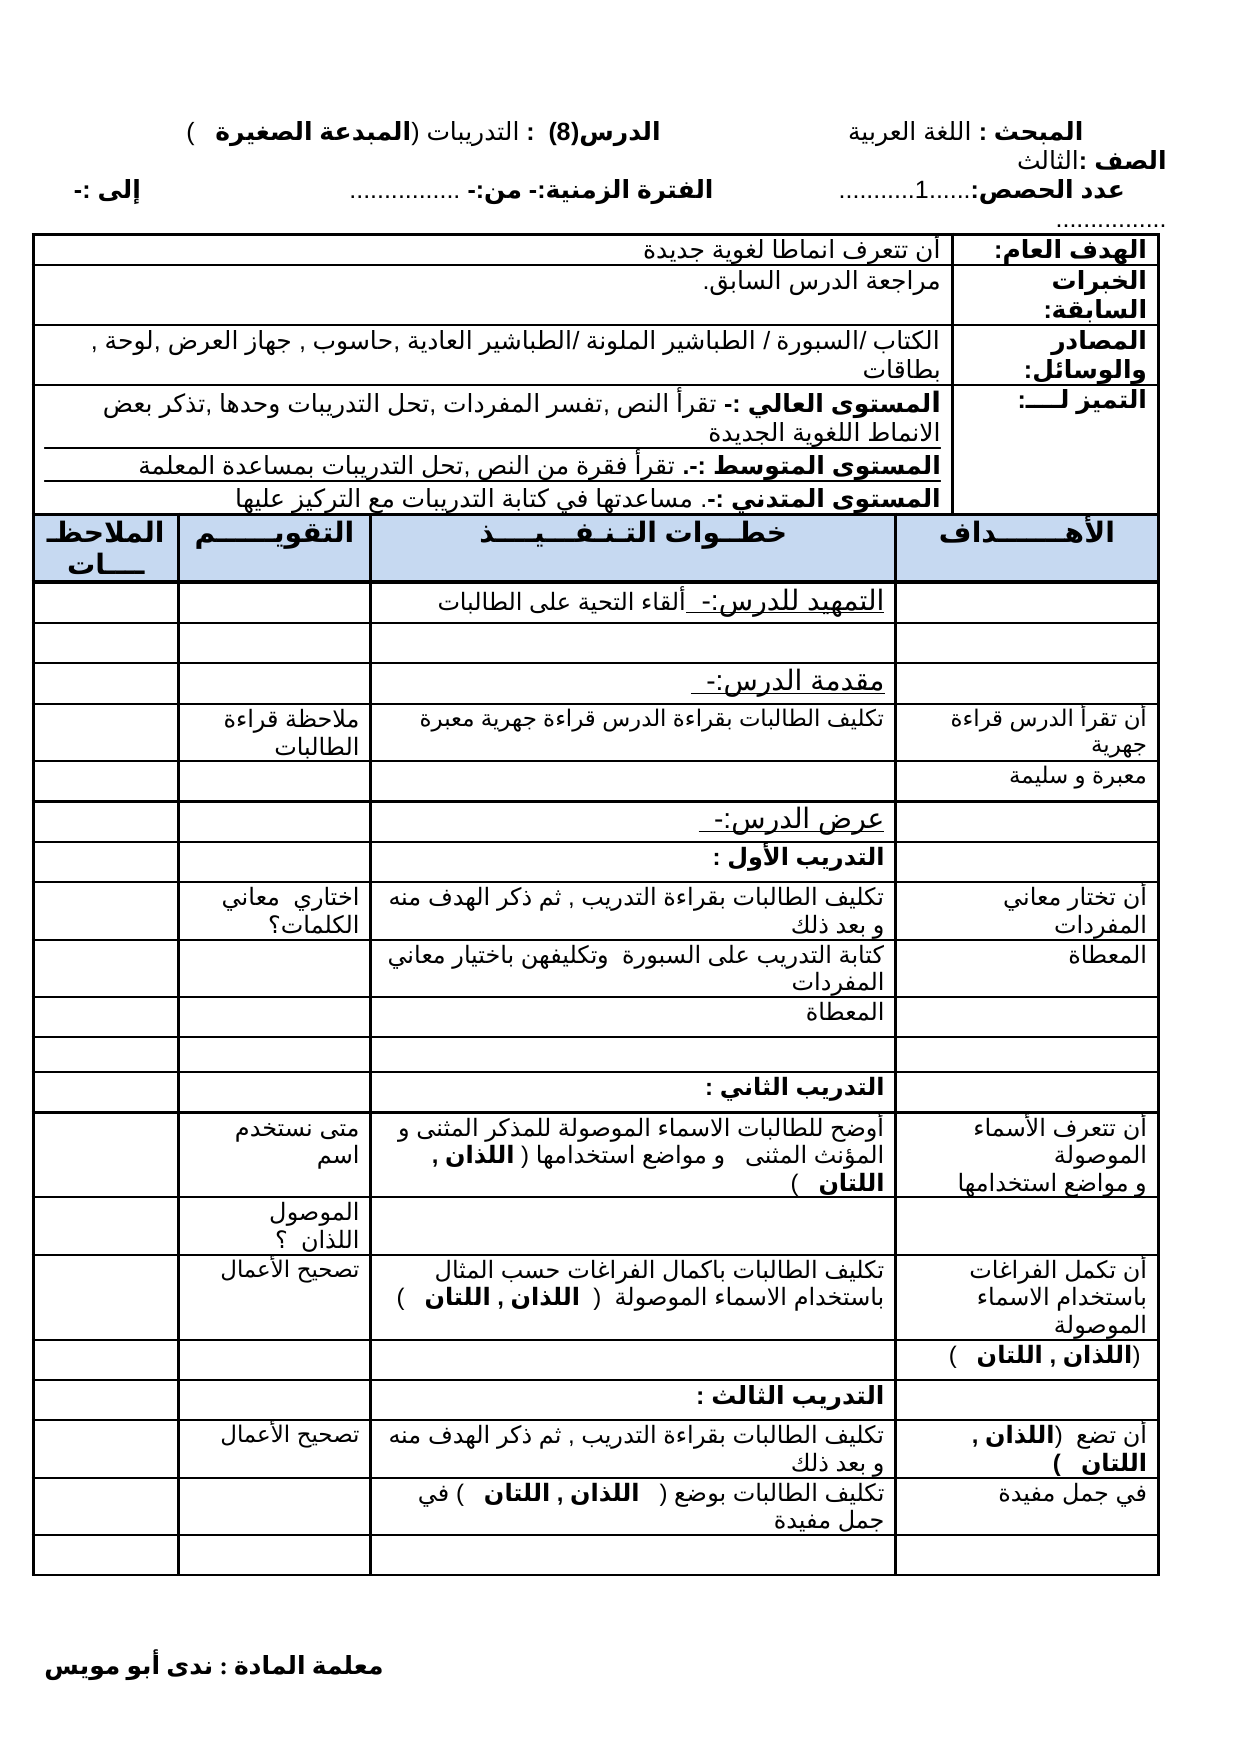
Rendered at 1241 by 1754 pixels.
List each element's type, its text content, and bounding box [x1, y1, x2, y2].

table_cell [35, 1256, 177, 1338]
table_cell أن تكمل الفراغات باستخدام الاسماء الموصولة [897, 1256, 1157, 1338]
table_cell تكليف الطالبات باكمال الفراغات حسب المثال باستخدام الاسماء الموصولة ( اللذان , اللتان ) [372, 1256, 894, 1338]
table_cell [180, 1536, 369, 1574]
table_cell متى نستخدم اسم [180, 1114, 369, 1196]
table_cell [35, 762, 177, 800]
table_cell [180, 762, 369, 800]
table_cell [180, 1479, 369, 1534]
table_cell [35, 1114, 177, 1196]
table_cell المعطاة [372, 998, 894, 1036]
table_cell التمهيد للدرس:- ألقاء التحية على الطالبات [372, 584, 894, 622]
table_cell خطــوات التـنـفـــيــــذ [372, 516, 894, 580]
table_cell الملاحظـــــات [35, 516, 177, 580]
table_cell [35, 1381, 177, 1419]
table_header أن تتعرف انماطا لغوية جديدة [35, 236, 951, 264]
table_cell [372, 624, 894, 662]
table_cell [180, 998, 369, 1036]
table_cell مراجعة الدرس السابق. [35, 266, 951, 324]
table_cell أن تقرأ الدرس قراءة جهرية [897, 705, 1157, 760]
table_cell اختاري معاني الكلمات؟ [180, 883, 369, 938]
table_cell [897, 664, 1157, 703]
table_cell [35, 1073, 177, 1111]
table_cell [180, 1341, 369, 1379]
table_cell [897, 1073, 1157, 1111]
table_cell تكليف الطالبات بقراءة الدرس قراءة جهرية معبرة [372, 705, 894, 760]
table_cell عرض الدرس:- [372, 803, 894, 841]
table_cell مقدمة الدرس:- [372, 664, 894, 703]
table_cell [897, 843, 1157, 881]
table_header الهدف العام: [954, 236, 1157, 264]
table_cell [897, 1038, 1157, 1071]
table_cell [180, 843, 369, 881]
table_cell المستوى العالي :- تقرأ النص ,تفسر المفردات ,تحل التدريبات وحدها ,تذكر بعض الانماط اللغوية الجديدة المستوى المتوسط :-. تقرأ فقرة من النص ,تحل التدريبات بمساعدة المعلمة المستوى المتدني :-. مساعدتها في كتابة التدريبات مع التركيز عليها [35, 386, 951, 512]
table_cell التدريب الثالث : [372, 1381, 894, 1419]
table_cell [35, 584, 177, 622]
table_cell التدريب الأول : [372, 843, 894, 881]
table_cell أن تضع (اللذان , اللتان ) [897, 1421, 1157, 1477]
table_cell [35, 803, 177, 841]
table_cell ملاحظة قراءة الطالبات [180, 705, 369, 760]
table_cell [372, 1038, 894, 1071]
table_cell تصحيح الأعمال [180, 1256, 369, 1338]
table_cell [35, 1421, 177, 1477]
table_cell تكليف الطالبات بقراءة التدريب , ثم ذكر الهدف منه و بعد ذلك [372, 1421, 894, 1477]
table_cell [372, 1536, 894, 1574]
table_cell [35, 1038, 177, 1071]
table_cell [180, 624, 369, 662]
table_cell [35, 1536, 177, 1574]
table_cell [35, 843, 177, 881]
table_cell [35, 664, 177, 703]
table_cell [35, 883, 177, 938]
table_cell [35, 1341, 177, 1379]
table_cell [180, 1038, 369, 1071]
table_cell الموصول اللذان ؟ [180, 1198, 369, 1253]
table_cell [897, 803, 1157, 841]
table_cell [35, 1198, 177, 1253]
table_cell التميز لــــ: [954, 386, 1157, 512]
table_cell [180, 1381, 369, 1419]
table_cell [897, 998, 1157, 1036]
table_cell [180, 664, 369, 703]
text عدد الحصص:......1........... الفترة الزمنية:- من:- ................ إلى :- ................ [44, 175, 1167, 232]
table_cell تكليف الطالبات بقراءة التدريب , ثم ذكر الهدف منه و بعد ذلك [372, 883, 894, 938]
table_cell [897, 624, 1157, 662]
table_cell التدريب الثاني : [372, 1073, 894, 1111]
table_cell في جمل مفيدة [897, 1479, 1157, 1534]
table_cell [35, 941, 177, 996]
table_cell [180, 584, 369, 622]
table_cell [35, 998, 177, 1036]
table_cell [35, 705, 177, 760]
table_cell [897, 1381, 1157, 1419]
table_cell أن تتعرف الأسماء الموصولة و مواضع استخدامها [897, 1114, 1157, 1196]
table_cell كتابة التدريب على السبورة وتكليفهن باختيار معاني المفردات [372, 941, 894, 996]
table_cell (اللذان , اللتان ) [897, 1341, 1157, 1379]
table_cell [897, 1198, 1157, 1253]
table_cell الخبرات السابقة: [954, 266, 1157, 324]
table_cell [372, 1198, 894, 1253]
table_cell [180, 1073, 369, 1111]
table_cell معبرة و سليمة [897, 762, 1157, 800]
table_cell تكليف الطالبات بوضع ( اللذان , اللتان ) في جمل مفيدة [372, 1479, 894, 1534]
table_cell [180, 803, 369, 841]
table_cell [897, 1536, 1157, 1574]
table_cell [897, 584, 1157, 622]
table_cell الكتاب /السبورة / الطباشير الملونة /الطباشير العادية ,حاسوب , جهاز العرض ,لوحة , بطاقات [35, 326, 951, 383]
table_cell [372, 1341, 894, 1379]
table_cell تصحيح الأعمال [180, 1421, 369, 1477]
table_cell [180, 941, 369, 996]
table_cell [35, 1479, 177, 1534]
table_cell [35, 624, 177, 662]
table_cell أوضح للطالبات الاسماء الموصولة للمذكر المثنى و المؤنث المثنى و مواضع استخدامها ( اللذان , اللتان ) [372, 1114, 894, 1196]
table_cell أن تختار معاني المفردات [897, 883, 1157, 938]
table_cell المعطاة [897, 941, 1157, 996]
table_cell [372, 762, 894, 800]
table_cell التقويــــــم [180, 516, 369, 580]
text المبحث : اللغة العربية الدرس(8) : التدريبات (المبدعة الصغيرة ) الصف :الثالث [44, 117, 1167, 175]
table_cell الأهـــــــداف [897, 516, 1157, 580]
table_cell المصادر والوسائل: [954, 326, 1157, 383]
